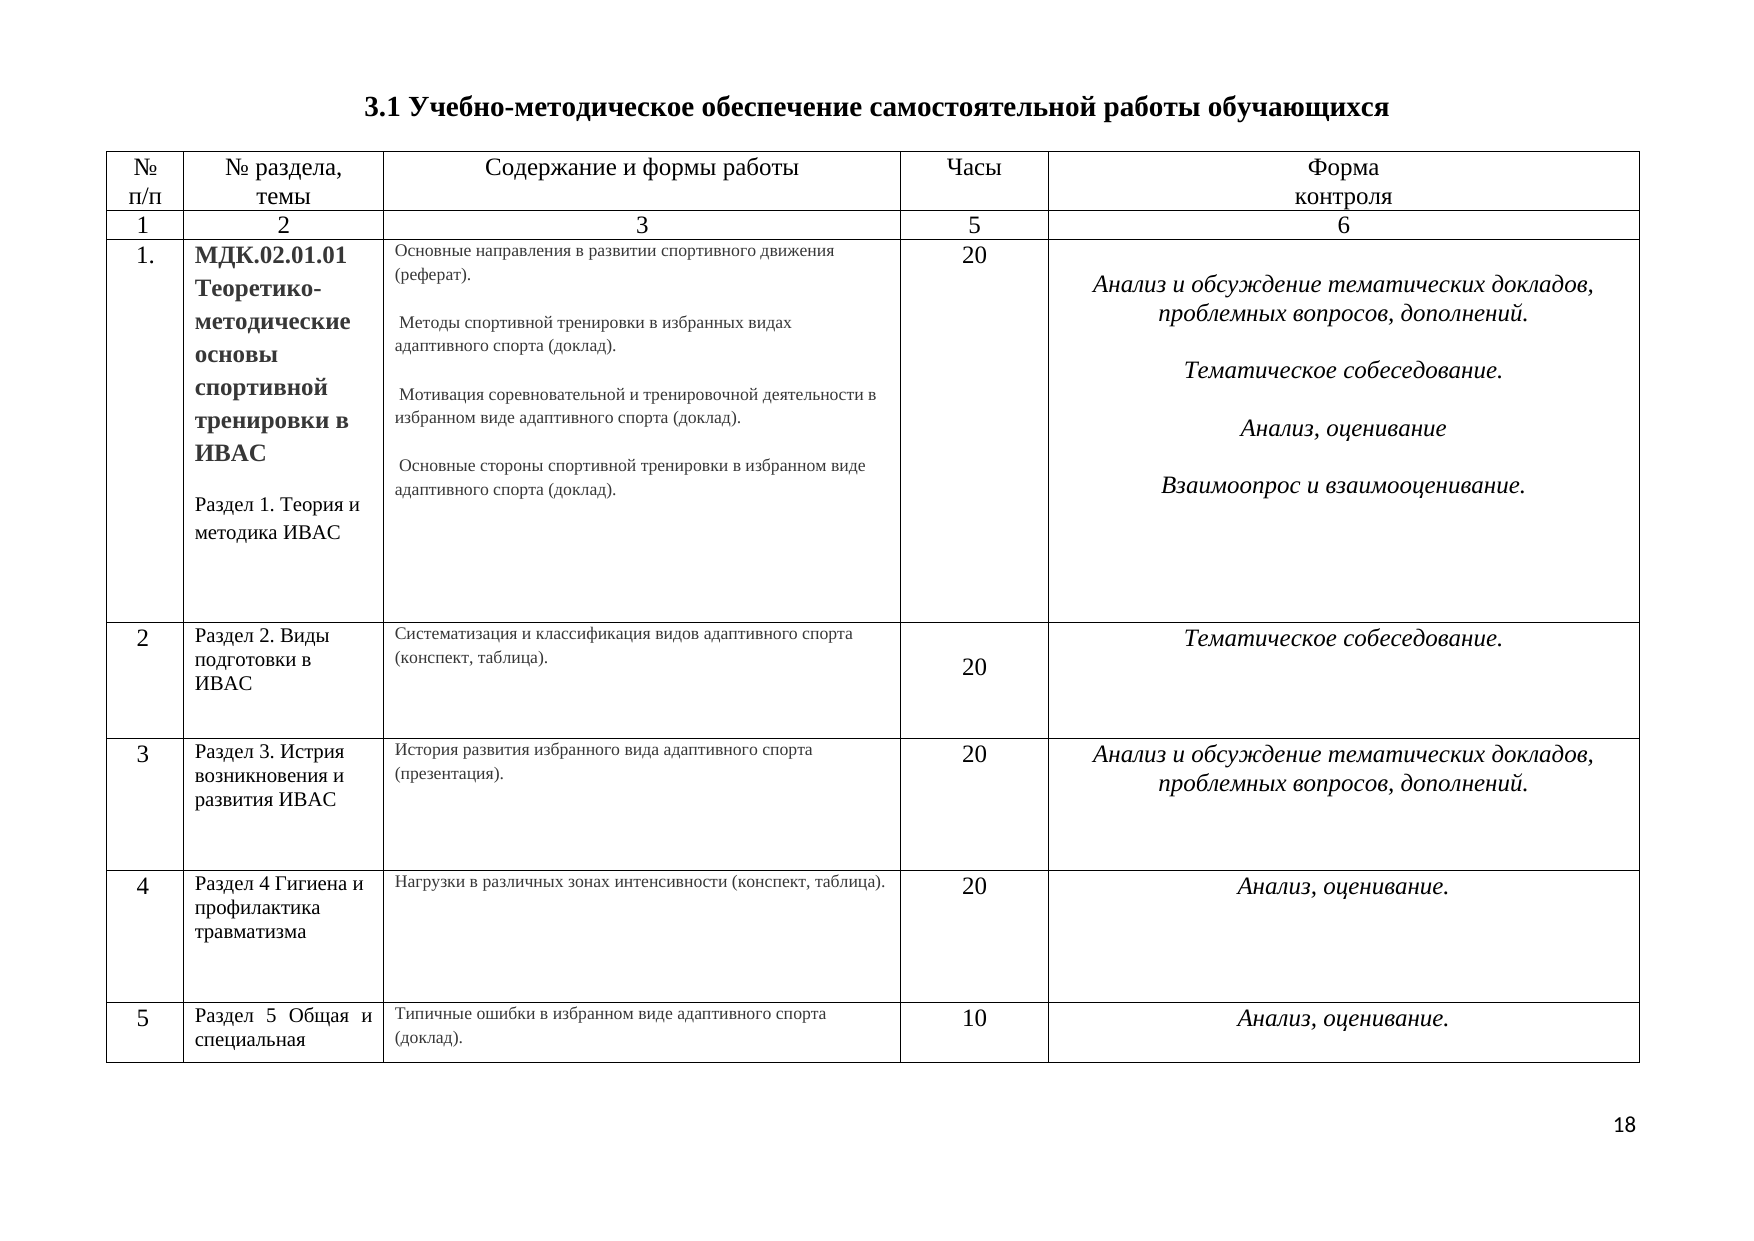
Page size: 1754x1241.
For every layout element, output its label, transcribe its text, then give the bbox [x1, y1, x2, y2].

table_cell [184, 1003, 383, 1062]
table_cell История развития избранного вида адаптивного спорта (презентация). [384, 739, 900, 870]
table_cell Тематическое собеседование. [1049, 623, 1639, 738]
table_cell 2 [184, 211, 383, 239]
table_cell 20 [901, 739, 1048, 870]
table_cell Систематизация и классификация видов адаптивного спорта (конспект, таблица). [384, 623, 900, 738]
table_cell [384, 1003, 900, 1062]
table_cell Анализ, оценивание. [1049, 871, 1639, 1002]
table_header Форма контроля [1049, 152, 1639, 209]
table_cell 4 [107, 871, 183, 1002]
table_cell 2 [107, 623, 183, 738]
table_cell Основные направления в развитии спортивного движения (реферат). Методы спортивной тренировки в избранных видах адаптивного спорта (доклад). Мотивация соревновательной и тренировочной деятельности в избранном виде адаптивного спорта (доклад). Основные стороны спортивной тренировки в избранном виде адаптивного спорта (доклад). [384, 240, 900, 622]
table_cell 6 [1049, 211, 1639, 239]
table_cell Раздел 4 Гигиена и профилактика травматизма [184, 871, 383, 1002]
table_cell 1. [107, 240, 183, 622]
table_cell 20 [901, 871, 1048, 1002]
table_cell Анализ и обсуждение тематических докладов, проблемных вопросов, дополнений. [1049, 739, 1639, 870]
table_header Содержание и формы работы [384, 152, 900, 209]
table_header № раздела, темы [184, 152, 383, 209]
table_cell 3 [384, 211, 900, 239]
table_header № п/п [107, 152, 183, 209]
table_cell 5 [901, 211, 1048, 239]
table_cell Анализ, оценивание. [1049, 1003, 1639, 1062]
table_cell Раздел 3. Истрия возникновения и развития ИВАС [184, 739, 383, 870]
table_cell 3 [107, 739, 183, 870]
table_cell 5 [107, 1003, 183, 1062]
table_cell Анализ и обсуждение тематических докладов, проблемных вопросов, дополнений. Тематическое собеседование. Анализ, оценивание Взаимоопрос и взаимооценивание. [1049, 240, 1639, 622]
table_cell 10 [901, 1003, 1048, 1062]
table_cell 1 [107, 211, 183, 239]
table_header Часы [901, 152, 1048, 209]
table_cell Раздел 2. Виды подготовки в ИВАС [184, 623, 383, 738]
text 3.1 Учебно-методическое обеспечение самостоятельной работы обучающихся [118, 89, 1636, 122]
table_cell 20 [901, 240, 1048, 622]
table_cell 20 [901, 623, 1048, 738]
table_cell МДК.02.01.01 Теоретико-методические основы спортивной тренировки в ИВАС Раздел 1. Теория и методика ИВАС [184, 240, 383, 622]
table_cell Нагрузки в различных зонах интенсивности (конспект, таблица). [384, 871, 900, 1002]
